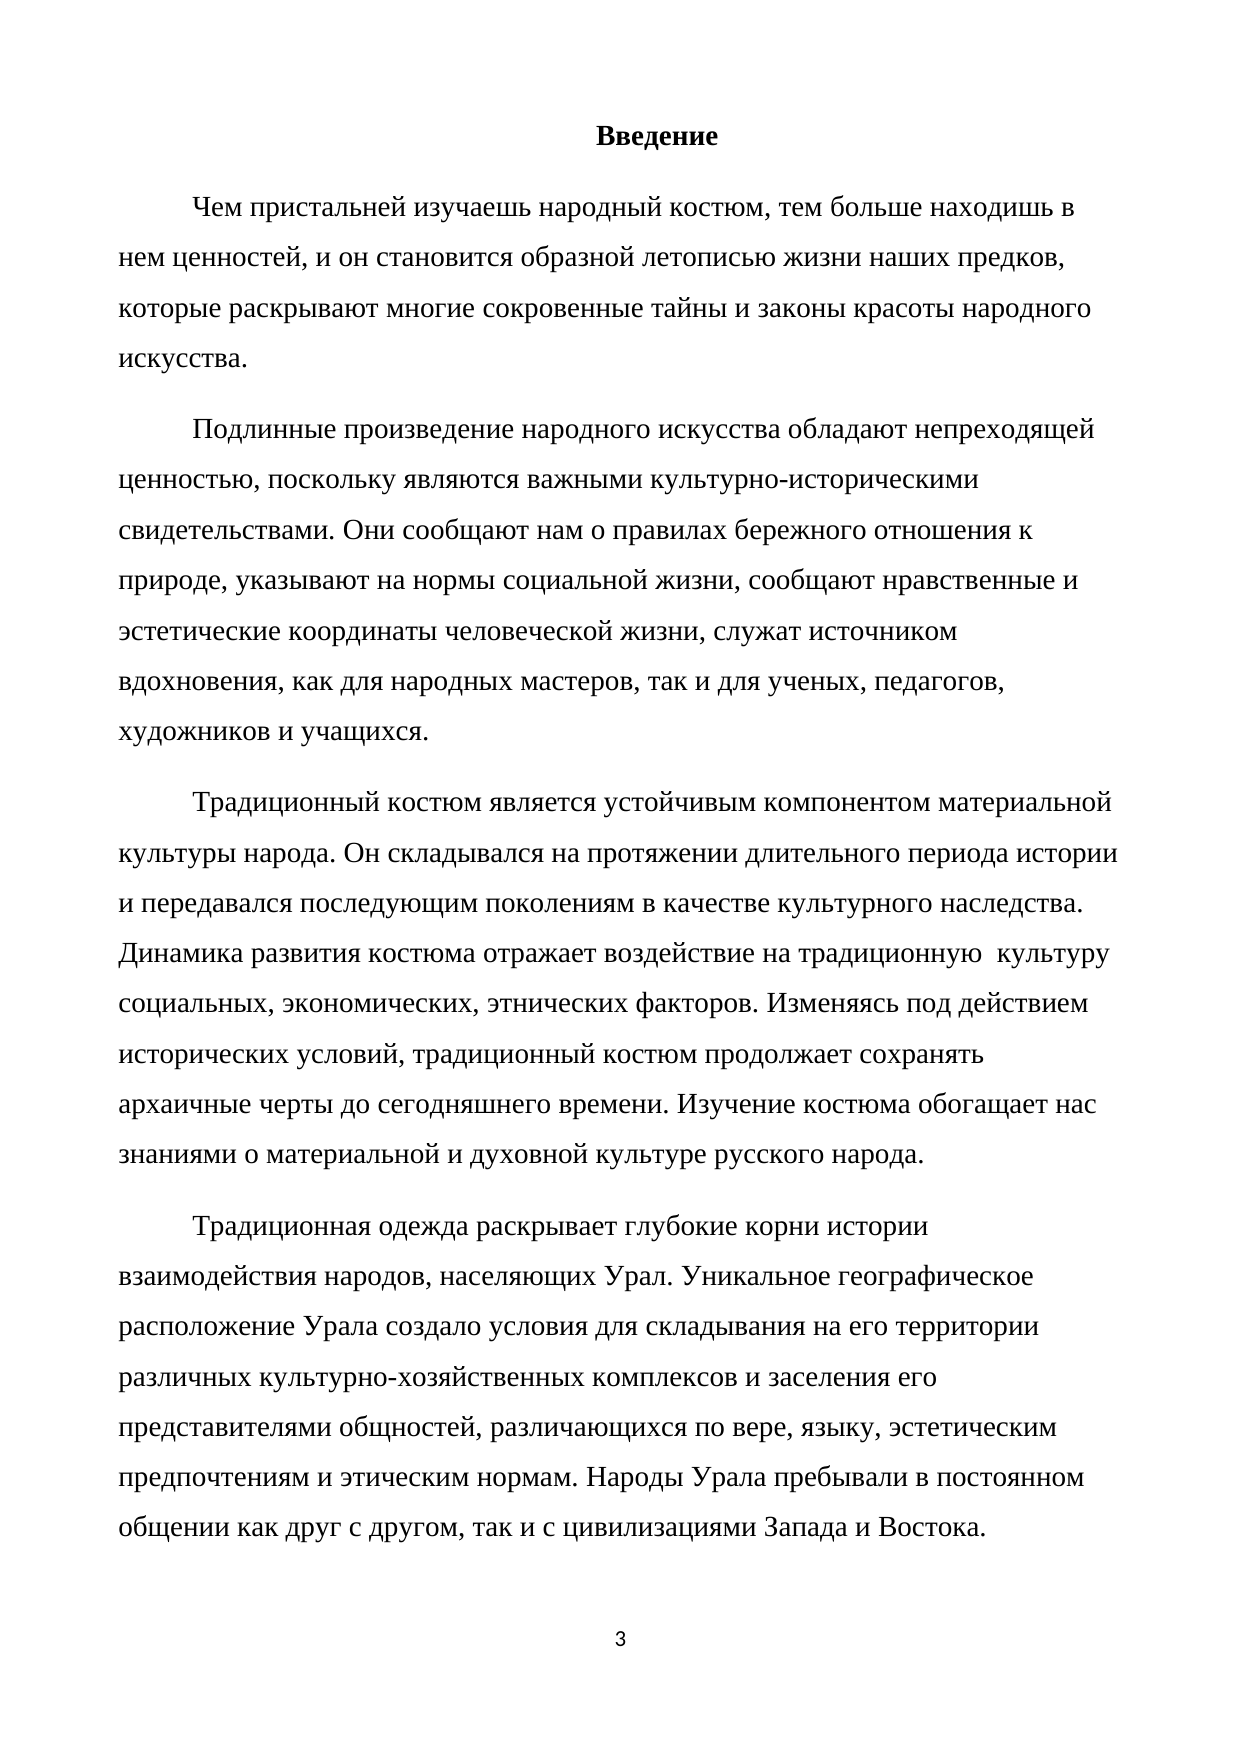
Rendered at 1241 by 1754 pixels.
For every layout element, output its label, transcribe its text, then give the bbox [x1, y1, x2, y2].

text Чем пристальней изучаешь народный костюм, тем больше находишь в нем ценностей, и он становится образной летописью жизни наших предков, которые раскрывают многие сокровенные тайны и законы красоты народного искусства. [118, 189, 1122, 374]
text Введение [118, 118, 1122, 152]
text Традиционный костюм является устойчивым компонентом материальной культуры народа. Он складывался на протяжении длительного периода истории и передавался последующим поколениям в качестве культурного наследства. Динамика развития костюма отражает воздействие на традиционную культуру социальных, экономических, этнических факторов. Изменяясь под действием исторических условий, традиционный костюм продолжает сохранять архаичные черты до сегодняшнего времени. Изучение костюма обогащает нас знаниями о материальной и духовной культуре русского народа. [118, 784, 1122, 1170]
text Традиционная одежда раскрывает глубокие корни истории взаимодействия народов, населяющих Урал. Уникальное географическое расположение Урала создало условия для складывания на его территории различных культурно-хозяйственных комплексов и заселения его представителями общностей, различающихся по вере, языку, эстетическим предпочтениям и этическим нормам. Народы Урала пребывали в постоянном общении как друг с другом, так и с цивилизациями Запада и Востока. [118, 1208, 1122, 1543]
text Подлинные произведение народного искусства обладают непреходящей ценностью, поскольку являются важными культурно-историческими свидетельствами. Они сообщают нам о правилах бережного отношения к природе, указывают на нормы социальной жизни, сообщают нравственные и эстетические координаты человеческой жизни, служат источником вдохновения, как для народных мастеров, так и для ученых, педагогов, художников и учащихся. [118, 411, 1122, 747]
